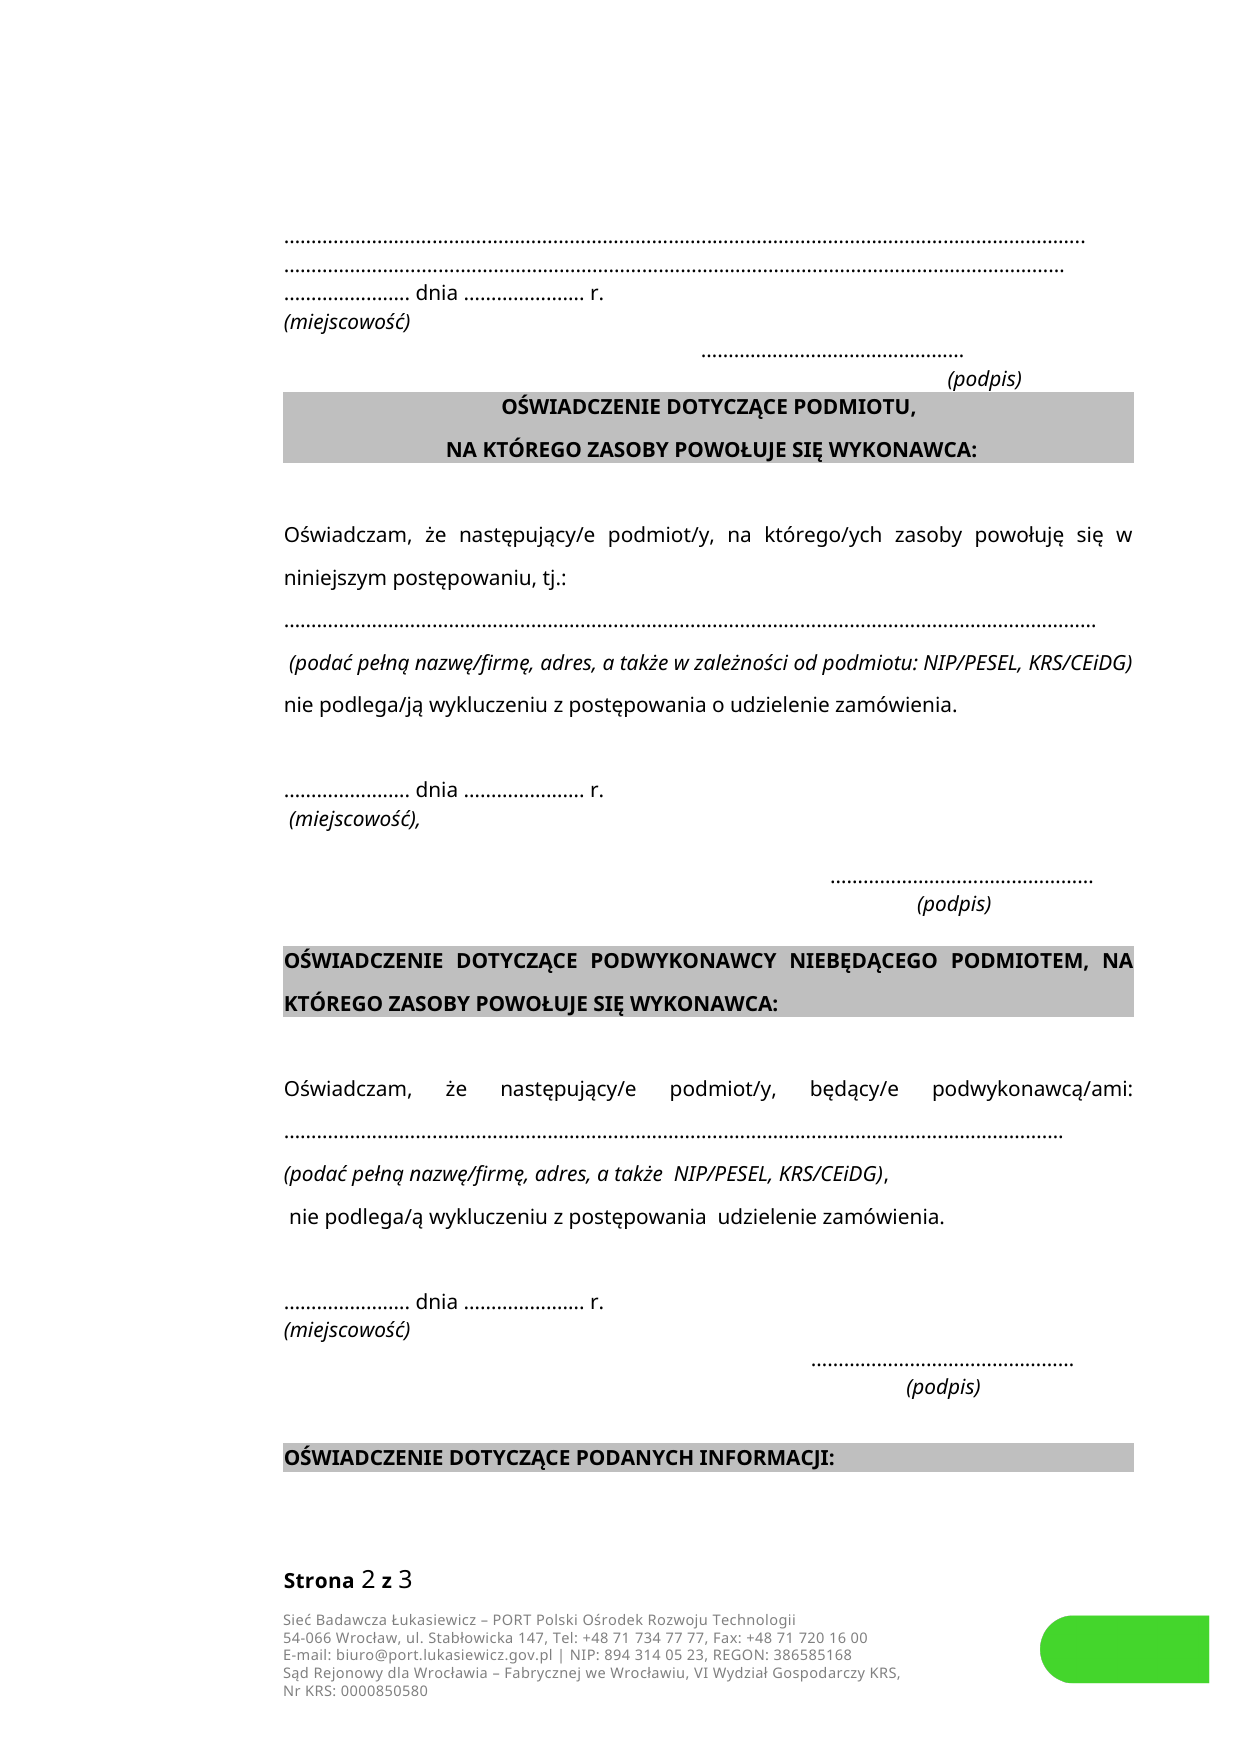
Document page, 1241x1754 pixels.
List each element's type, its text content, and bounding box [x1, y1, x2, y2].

text (podpis) [873, 364, 1134, 392]
text ……………………………….…………………………………..…………………………………………………………..…………………...........…………………………...….……………………………….……………………………… [283, 222, 1134, 278]
text ………………………………………… [283, 1344, 1134, 1372]
text NA KTÓREGO ZASOBY POWOŁUJE SIĘ WYKONAWCA: [283, 435, 1134, 463]
text nie podlega/ją wykluczeniu z postępowania o udzielenie zamówienia. [283, 690, 1134, 719]
text (podpis) [800, 889, 1134, 918]
text OŚWIADCZENIE DOTYCZĄCE PODANYCH INFORMACJI: [283, 1443, 1134, 1472]
text (miejscowość) [283, 307, 1134, 335]
text OŚWIADCZENIE DOTYCZĄCE PODMIOTU, [283, 392, 1134, 421]
text (podać pełną nazwę/firmę, adres, a także w zależności od podmiotu: NIP/PESEL, KRS/CEiDG) [283, 648, 1134, 676]
text Oświadczam, że następujący/e podmiot/y, będący/e podwykonawcą/ami: ……………………………………………………………………..….…………………………………………………. [283, 1074, 1134, 1145]
text …………………………………………………………………….…………………………………………………………… [283, 605, 1134, 634]
text …………….……. dnia …………………. r. [283, 278, 1134, 307]
text ………………………………………… [283, 335, 1134, 364]
text Oświadczam, że następujący/e podmiot/y, na którego/ych zasoby powołuję się w niniejszym postępowaniu, tj.: [283, 520, 1134, 591]
text (podpis) [800, 1372, 1134, 1401]
text OŚWIADCZENIE DOTYCZĄCE PODWYKONAWCY NIEBĘDĄCEGO PODMIOTEM, NA KTÓREGO ZASOBY POWOŁUJE SIĘ WYKONAWCA: [283, 946, 1134, 1017]
text …………….……. dnia …………………. r. [283, 1287, 1134, 1316]
text ………………………………………… [830, 832, 1134, 889]
text (miejscowość), [283, 804, 1134, 832]
text (miejscowość) [283, 1316, 1134, 1344]
text …………….……. dnia …………………. r. [283, 776, 1134, 804]
picture [1036, 1611, 1239, 1752]
text nie podlega/ą wykluczeniu z postępowania udzielenie zamówienia. [283, 1202, 1134, 1230]
text (podać pełną nazwę/firmę, adres, a także NIP/PESEL, KRS/CEiDG), [283, 1159, 1134, 1188]
